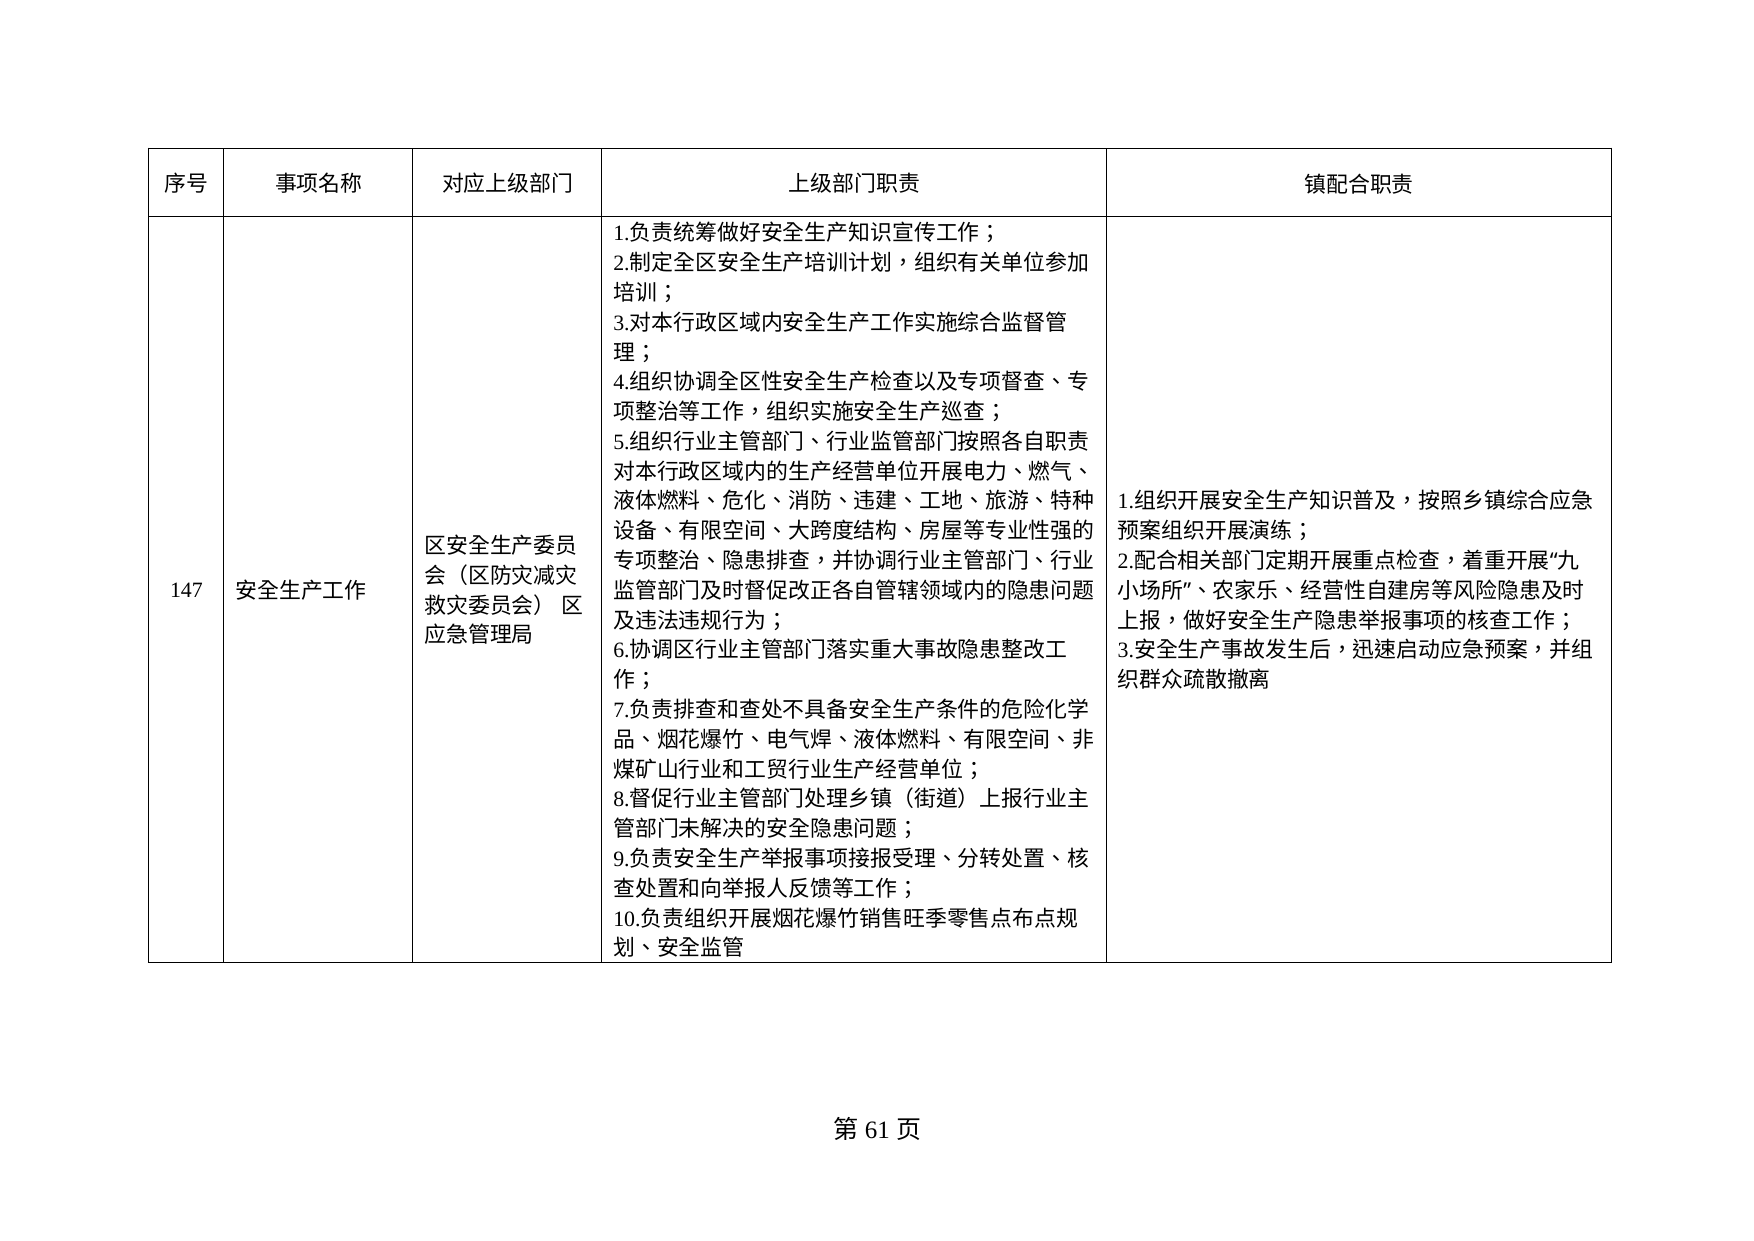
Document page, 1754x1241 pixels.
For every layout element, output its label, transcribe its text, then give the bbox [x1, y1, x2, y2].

table_header 镇配合职责 [1107, 149, 1611, 216]
table_cell 147 [149, 217, 223, 962]
table_cell 1.负责统筹做好安全生产知识宣传工作； 2.制定全区安全生产培训计划，组织有关单位参加培训； 3.对本行政区域内安全生产工作实施综合监督管理； 4.组织协调全区性安全生产检查以及专项督查、专项整治等工作，组织实施安全生产巡查； 5.组织行业主管部门、行业监管部门按照各自职责对本行政区域内的生产经营单位开展电力、燃气、液体燃料、危化、消防、违建、工地、旅游、特种设备、有限空间、大跨度结构、房屋等专业性强的专项整治、隐患排查，并协调行业主管部门、行业监管部门及时督促改正各自管辖领域内的隐患问题及违法违规行为； 6.协调区行业主管部门落实重大事故隐患整改工作； 7.负责排查和查处不具备安全生产条件的危险化学品、烟花爆竹、电气焊、液体燃料、有限空间、非煤矿山行业和工贸行业生产经营单位； 8.督促行业主管部门处理乡镇（街道）上报行业主管部门未解决的安全隐患问题； 9.负责安全生产举报事项接报受理、分转处置、核查处置和向举报人反馈等工作； 10.负责组织开展烟花爆竹销售旺季零售点布点规划、安全监管 [602, 217, 1106, 962]
table_header 上级部门职责 [602, 149, 1106, 216]
table_header 事项名称 [224, 149, 412, 216]
table_header 对应上级部门 [413, 149, 601, 216]
table_cell 安全生产工作 [224, 217, 412, 962]
table_cell 1.组织开展安全生产知识普及，按照乡镇综合应急预案组织开展演练； 2.配合相关部门定期开展重点检查，着重开展“九小场所”、农家乐、经营性自建房等风险隐患及时上报，做好安全生产隐患举报事项的核查工作； 3.安全生产事故发生后，迅速启动应急预案，并组织群众疏散撤离 [1107, 217, 1611, 962]
table_header 序号 [149, 149, 223, 216]
table_cell 区安全生产委员会（区防灾减灾救灾委员会） 区应急管理局 [413, 217, 601, 962]
